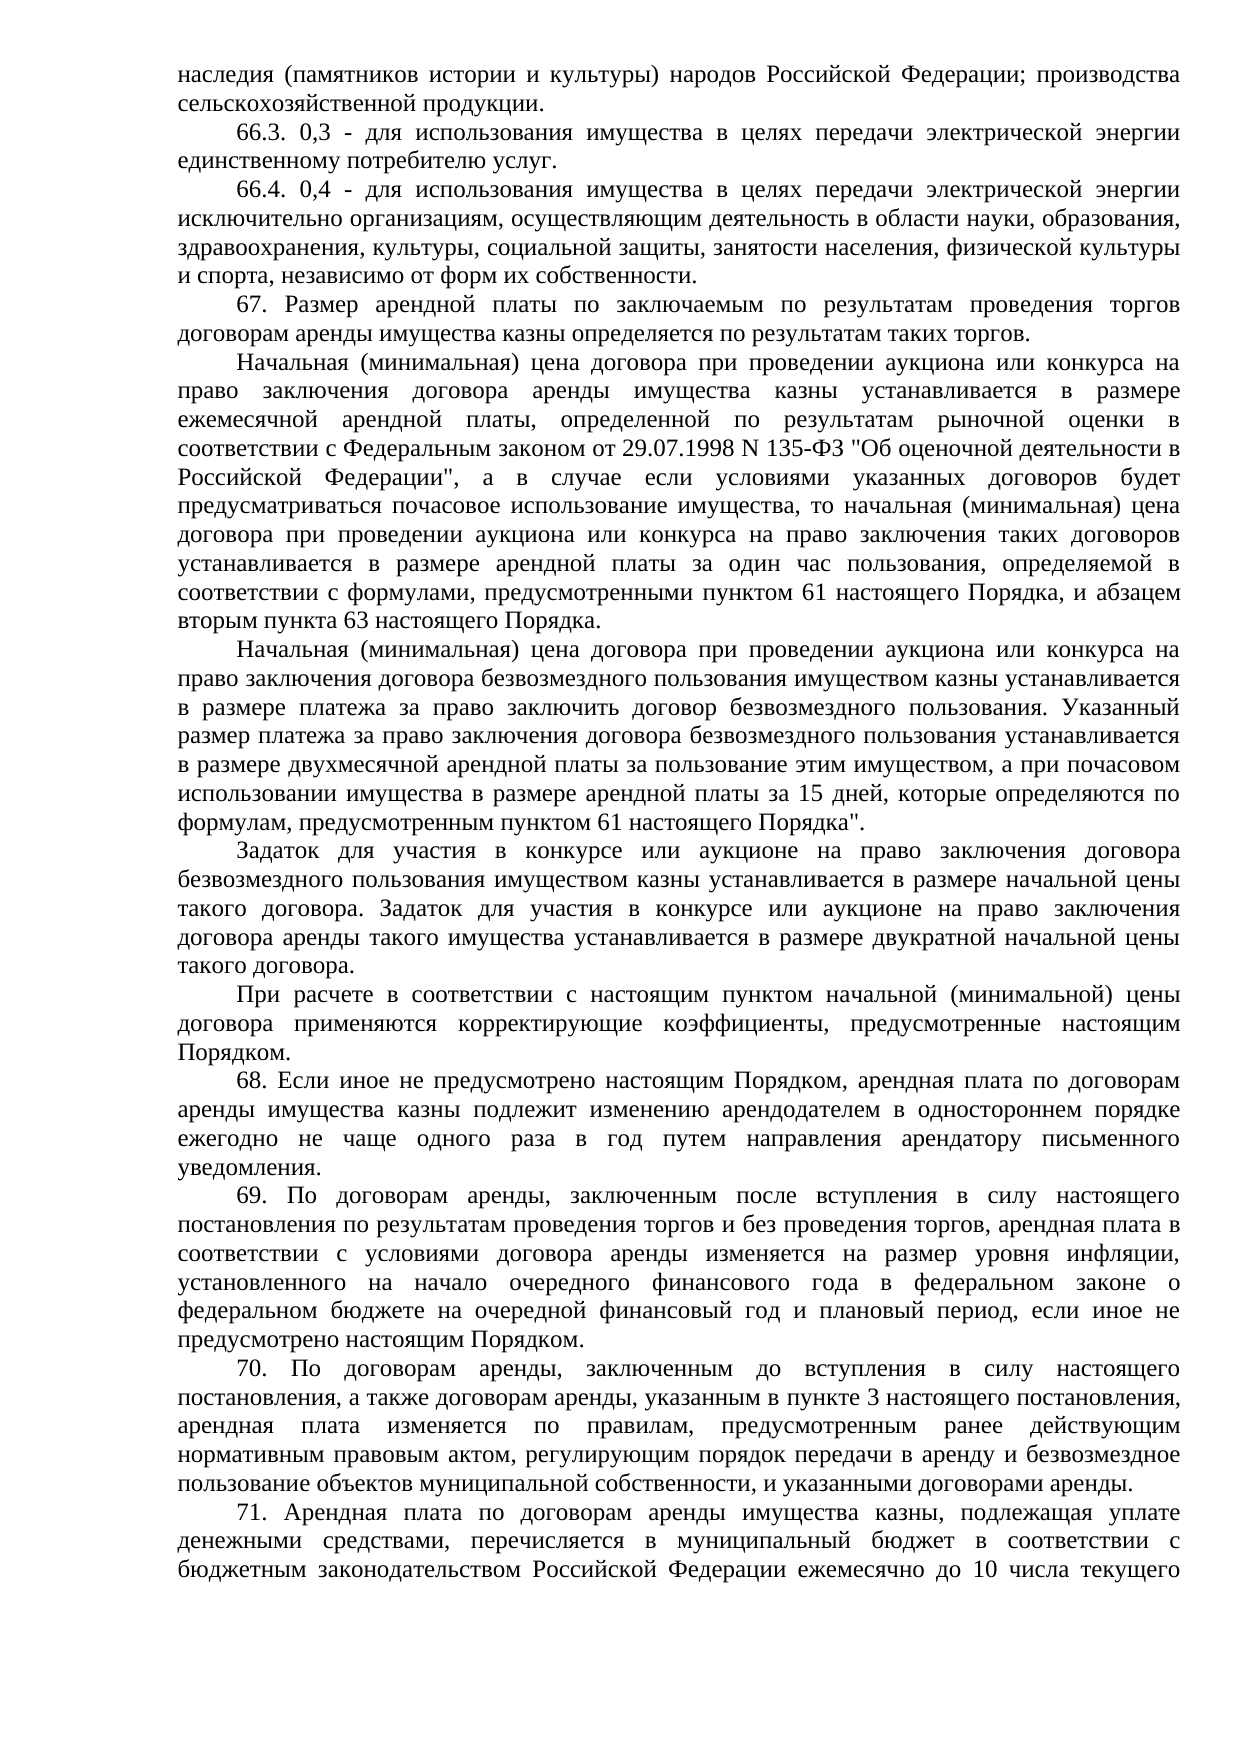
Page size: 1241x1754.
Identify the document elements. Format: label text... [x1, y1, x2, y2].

text 70. По договорам аренды, заключенным до вступления в силу настоящего постановления, а также договорам аренды, указанным в пункте 3 настоящего постановления, арендная плата изменяется по правилам, предусмотренным ранее действующим нормативным правовым актом, регулирующим порядок передачи в аренду и безвозмездное пользование объектов муниципальной собственности, и указанными договорами аренды. [177, 1353, 1181, 1497]
text Задаток для участия в конкурсе или аукционе на право заключения договора безвозмездного пользования имуществом казны устанавливается в размере начальной цены такого договора. Задаток для участия в конкурсе или аукционе на право заключения договора аренды такого имущества устанавливается в размере двукратной начальной цены такого договора. [177, 835, 1181, 979]
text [177, 1497, 1181, 1583]
text 67. Размер арендной платы по заключаемым по результатам проведения торгов договорам аренды имущества казны определяется по результатам таких торгов. [177, 289, 1181, 347]
text 66.3. 0,3 - для использования имущества в целях передачи электрической энергии единственному потребителю услуг. [177, 117, 1181, 174]
text 66.4. 0,4 - для использования имущества в целях передачи электрической энергии исключительно организациям, осуществляющим деятельность в области науки, образования, здравоохранения, культуры, социальной защиты, занятости населения, физической культуры и спорта, независимо от форм их собственности. [177, 174, 1181, 289]
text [177, 59, 1181, 117]
text 69. По договорам аренды, заключенным после вступления в силу настоящего постановления по результатам проведения торгов и без проведения торгов, арендная плата в соответствии с условиями договора аренды изменяется на размер уровня инфляции, установленного на начало очередного финансового года в федеральном законе о федеральном бюджете на очередной финансовый год и плановый период, если иное не предусмотрено настоящим Порядком. [177, 1180, 1181, 1353]
text Начальная (минимальная) цена договора при проведении аукциона или конкурса на право заключения договора аренды имущества казны устанавливается в размере ежемесячной арендной платы, определенной по результатам рыночной оценки в соответствии с Федеральным законом от 29.07.1998 N 135-ФЗ "Об оценочной деятельности в Российской Федерации", а в случае если условиями указанных договоров будет предусматриваться почасовое использование имущества, то начальная (минимальная) цена договора при проведении аукциона или конкурса на право заключения таких договоров устанавливается в размере арендной платы за один час пользования, определяемой в соответствии с формулами, предусмотренными пунктом 61 настоящего Порядка, и абзацем вторым пункта 63 настоящего Порядка. [177, 347, 1181, 634]
text Начальная (минимальная) цена договора при проведении аукциона или конкурса на право заключения договора безвозмездного пользования имуществом казны устанавливается в размере платежа за право заключить договор безвозмездного пользования. Указанный размер платежа за право заключения договора безвозмездного пользования устанавливается в размере двухмесячной арендной платы за пользование этим имуществом, а при почасовом использовании имущества в размере арендной платы за 15 дней, которые определяются по формулам, предусмотренным пунктом 61 настоящего Порядка". [177, 634, 1181, 835]
text При расчете в соответствии с настоящим пунктом начальной (минимальной) цены договора применяются корректирующие коэффициенты, предусмотренные настоящим Порядком. [177, 979, 1181, 1065]
text 68. Если иное не предусмотрено настоящим Порядком, арендная плата по договорам аренды имущества казны подлежит изменению арендодателем в одностороннем порядке ежегодно не чаще одного раза в год путем направления арендатору письменного уведомления. [177, 1065, 1181, 1180]
